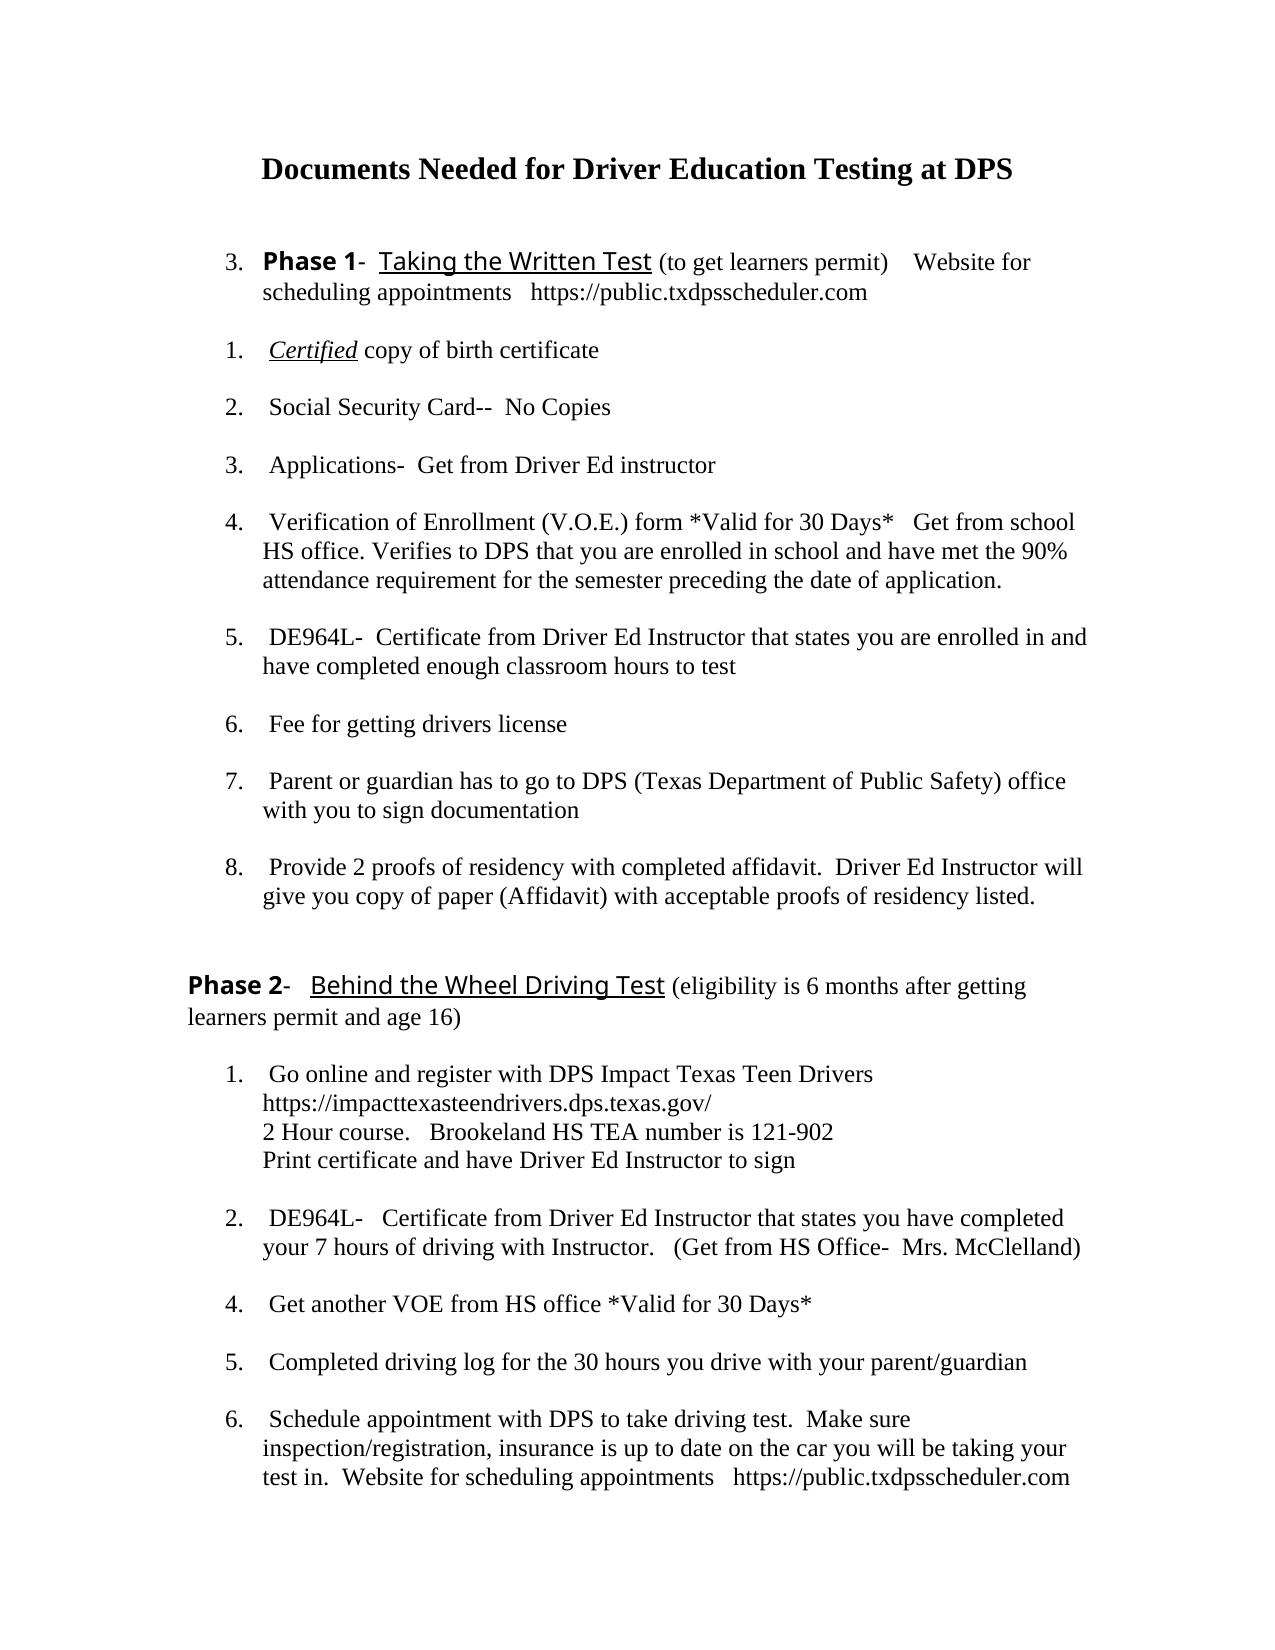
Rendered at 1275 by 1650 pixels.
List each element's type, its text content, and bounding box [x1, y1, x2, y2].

list Go online and register with DPS Impact Texas Teen Drivers [225, 1059, 1087, 1088]
list Certified copy of birth certificate [225, 335, 1087, 364]
list 2 Hour course. Brookeland HS TEA number is 121-902 [262, 1117, 1087, 1145]
list DE964L- Certificate from Driver Ed Instructor that states you are enrolled in and have completed enough classroom hours to test [225, 622, 1087, 680]
list Parent or guardian has to go to DPS (Texas Department of Public Safety) office with you to sign documentation [225, 766, 1087, 824]
list Phase 1- Taking the Written Test (to get learners permit) Website for scheduling appointments https://public.txdpsscheduler.com [225, 243, 1087, 306]
list https://impacttexasteendrivers.dps.texas.gov/ [262, 1088, 1087, 1117]
list Applications- Get from Driver Ed instructor [225, 450, 1087, 479]
list Fee for getting drivers license [225, 709, 1087, 737]
list Schedule appointment with DPS to take driving test. Make sure inspection/registration, insurance is up to date on the car you will be taking your test in. Website for scheduling appointments https://public.txdpsscheduler.com [225, 1404, 1087, 1490]
list Provide 2 proofs of residency with completed affidavit. Driver Ed Instructor will give you copy of paper (Affidavit) with acceptable proofs of residency listed. [225, 852, 1087, 910]
text Phase 2- Behind the Wheel Driving Test (eligibility is 6 months after getting learners permit and age 16) [187, 967, 1087, 1030]
list Completed driving log for the 30 hours you drive with your parent/guardian [225, 1347, 1087, 1375]
list DE964L- Certificate from Driver Ed Instructor that states you have completed your 7 hours of driving with Instructor. (Get from HS Office- Mrs. McClelland) [225, 1203, 1087, 1260]
list Print certificate and have Driver Ed Instructor to sign [262, 1145, 1087, 1174]
list Get another VOE from HS office *Valid for 30 Days* [225, 1289, 1087, 1318]
list Social Security Card-- No Copies [225, 392, 1087, 421]
text Documents Needed for Driver Education Testing at DPS [187, 150, 1087, 186]
list Verification of Enrollment (V.O.E.) form *Valid for 30 Days* Get from school HS office. Verifies to DPS that you are enrolled in school and have met the 90% attendance requirement for the semester preceding the date of application. [225, 507, 1087, 594]
